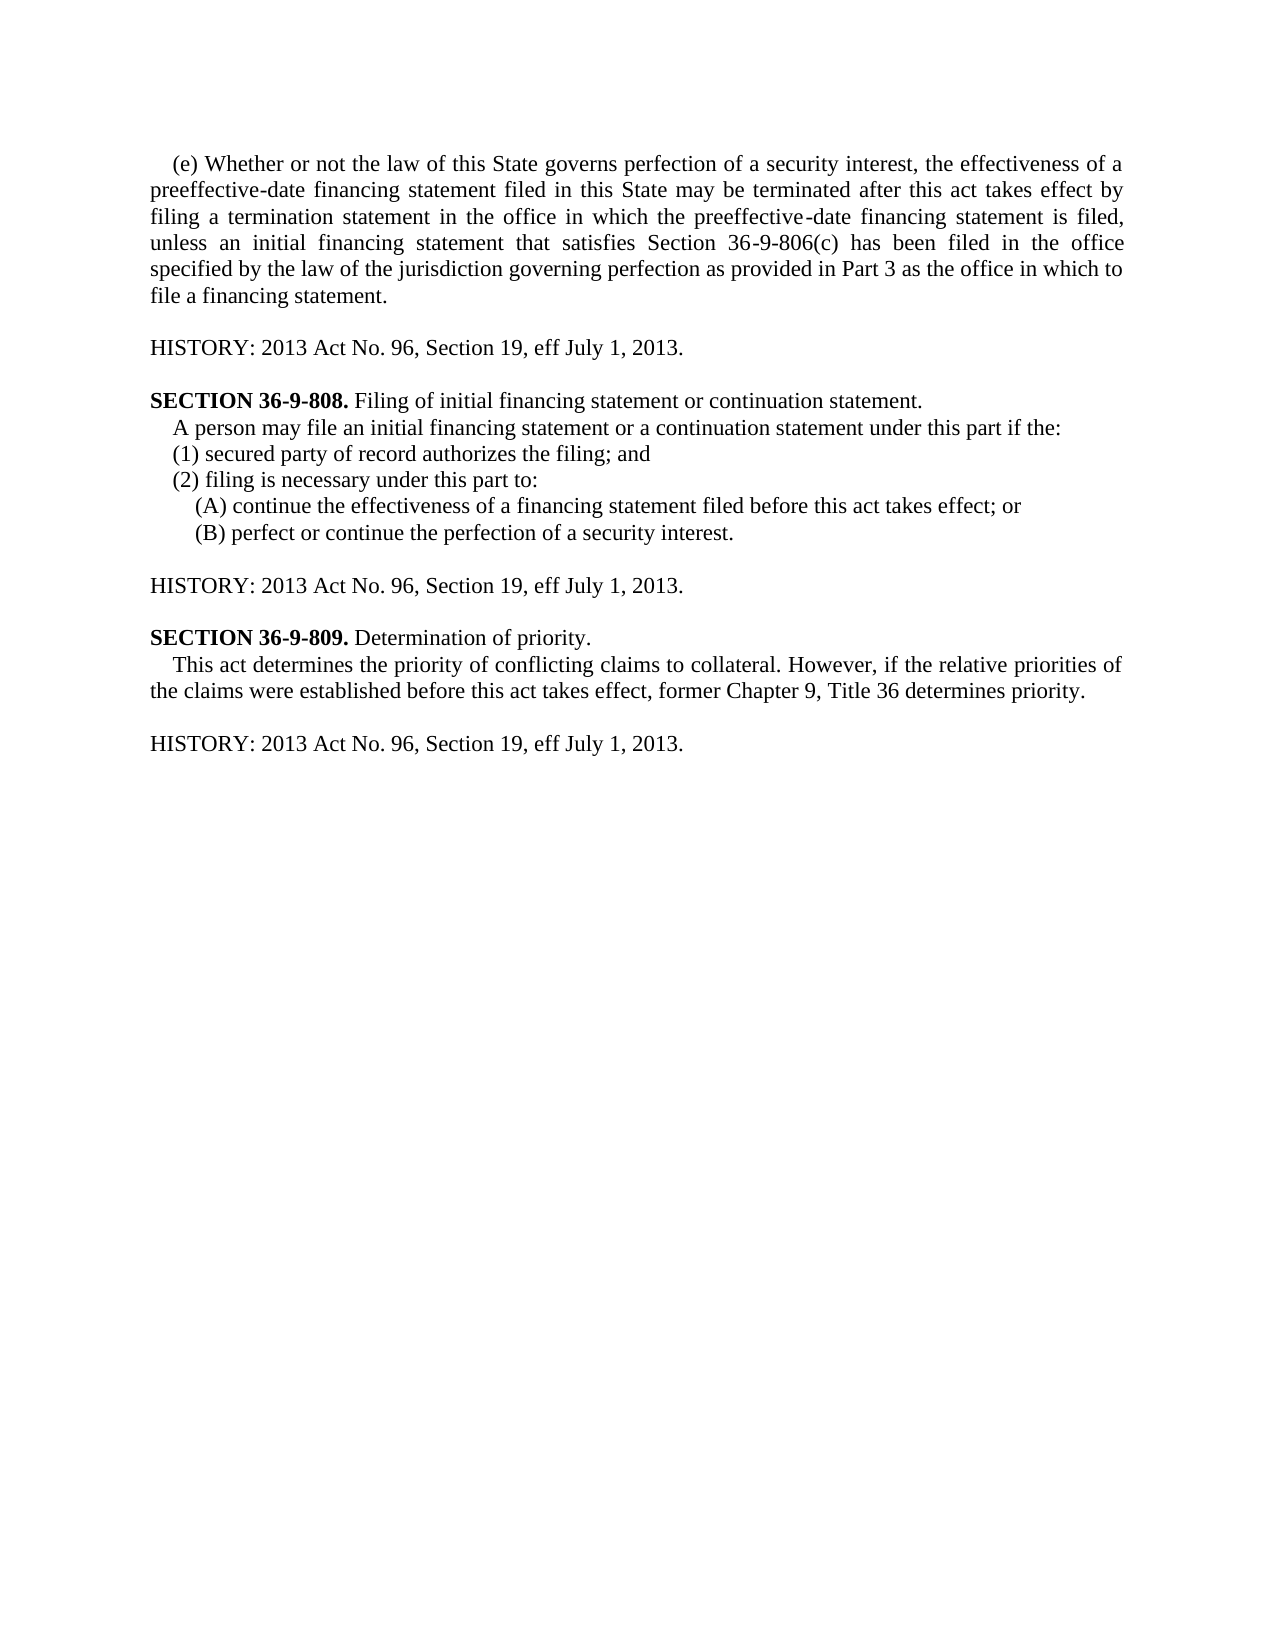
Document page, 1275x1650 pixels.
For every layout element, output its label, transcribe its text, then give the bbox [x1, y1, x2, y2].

text A person may file an initial financing statement or a continuation statement under this part if the: [150, 413, 1125, 440]
text SECTION 36-9-809. Determination of priority. [150, 624, 1125, 651]
text (1) secured party of record authorizes the filing; and [150, 440, 1125, 466]
text (A) continue the effectiveness of a financing statement filed before this act takes effect; or [150, 493, 1125, 519]
text This act determines the priority of conflicting claims to collateral. However, if the relative priorities of the claims were established before this act takes effect, former Chapter 9, Title 36 determines priority. [150, 651, 1125, 703]
text (B) perfect or continue the perfection of a security interest. [150, 519, 1125, 545]
text (e) Whether or not the law of this State governs perfection of a security interest, the effectiveness of a preeffective-date financing statement filed in this State may be terminated after this act takes effect by filing a termination statement in the office in which the preeffective-date financing statement is filed, unless an initial financing statement that satisfies Section 36-9-806(c) has been filed in the office specified by the law of the jurisdiction governing perfection as provided in Part 3 as the office in which to file a financing statement. [150, 150, 1125, 308]
text HISTORY: 2013 Act No. 96, Section 19, eff July 1, 2013. [150, 730, 1125, 756]
text SECTION 36-9-808. Filing of initial financing statement or continuation statement. [150, 387, 1125, 413]
text (2) filing is necessary under this part to: [150, 466, 1125, 493]
text HISTORY: 2013 Act No. 96, Section 19, eff July 1, 2013. [150, 572, 1125, 598]
text HISTORY: 2013 Act No. 96, Section 19, eff July 1, 2013. [150, 334, 1125, 361]
